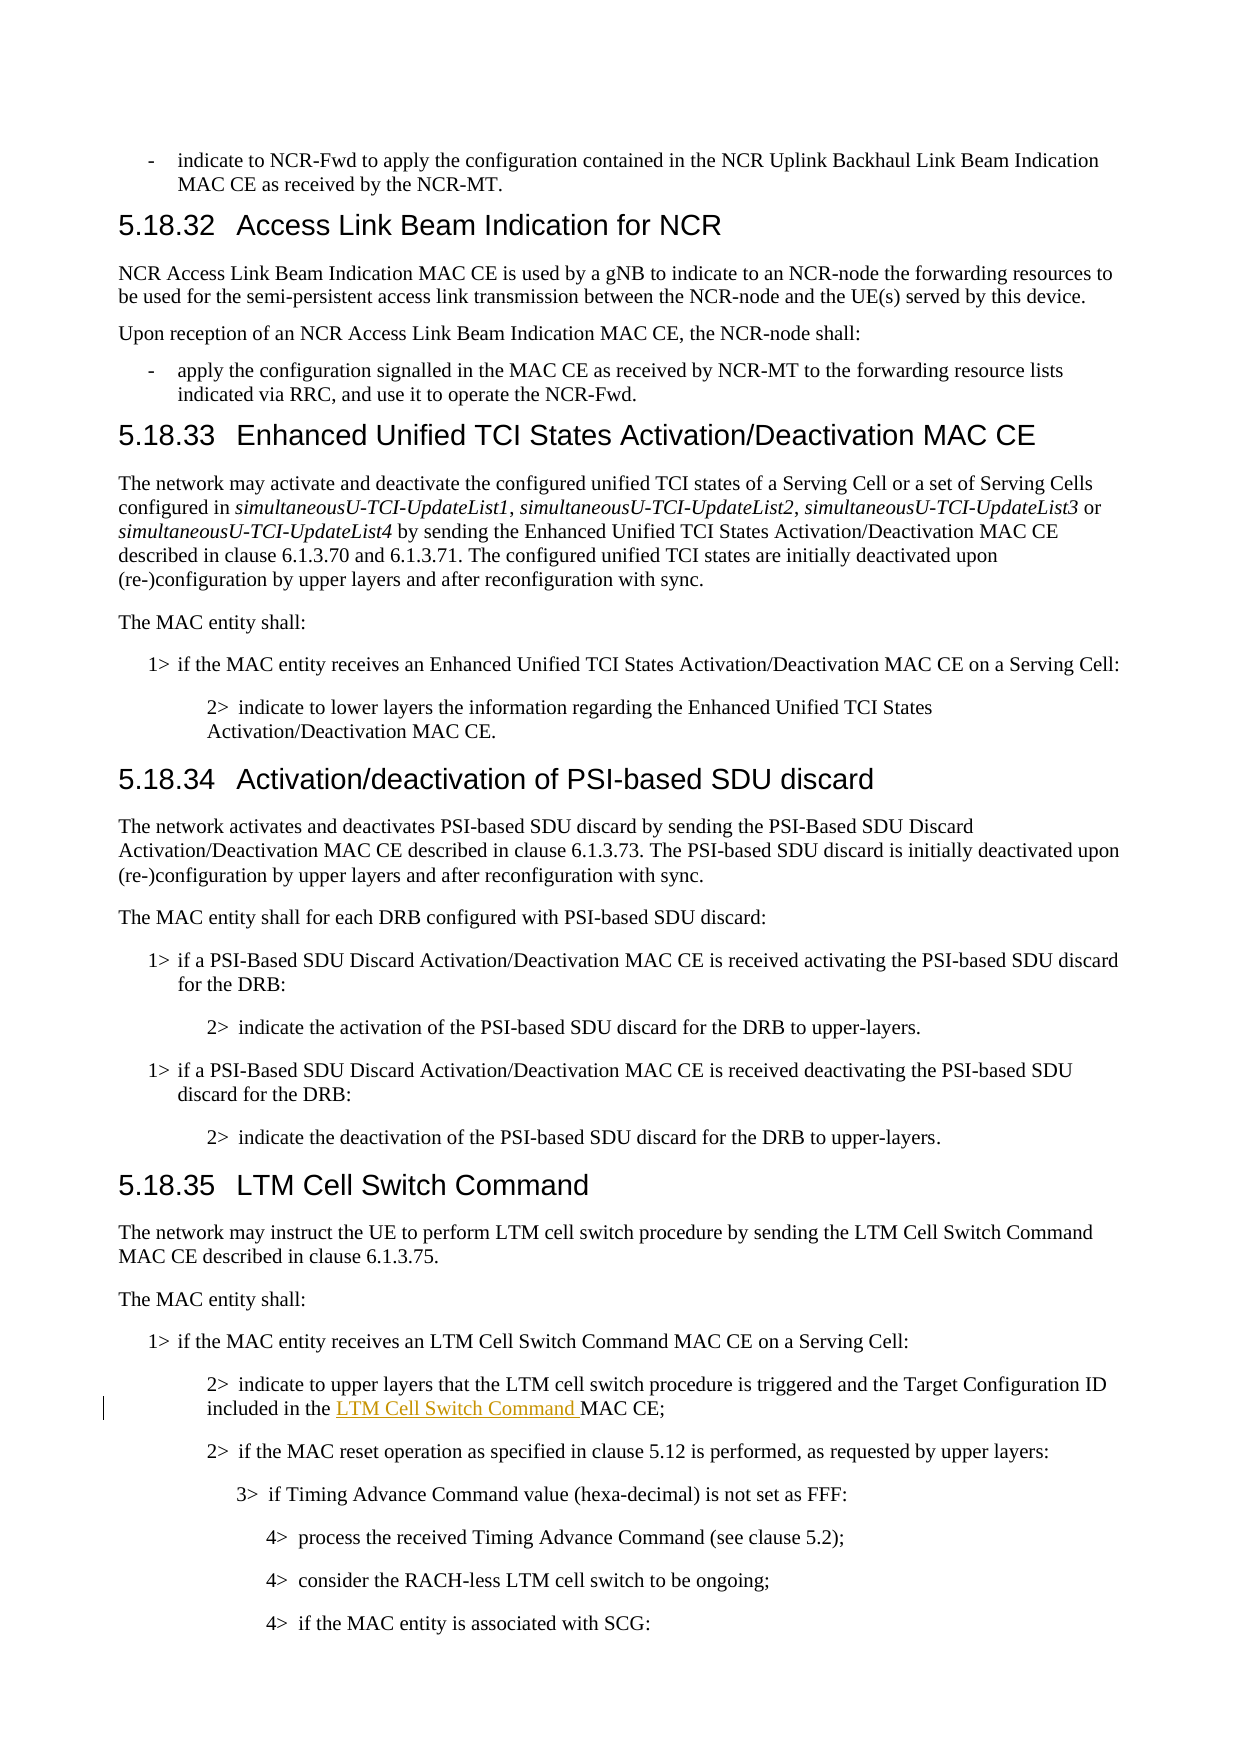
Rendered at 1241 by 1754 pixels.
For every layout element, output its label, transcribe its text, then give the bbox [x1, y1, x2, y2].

text 1> if the MAC entity receives an LTM Cell Switch Command MAC CE on a Serving Cell: [148, 1329, 1122, 1353]
text 2> indicate the deactivation of the PSI-based SDU discard for the DRB to upper-layers. [207, 1125, 1122, 1149]
text 3> if Timing Advance Command value (hexa-decimal) is not set as FFF: [236, 1482, 1122, 1506]
text - indicate to NCR-Fwd to apply the configuration contained in the NCR Uplink Backhaul Link Beam Indication MAC CE as received by the NCR-MT. [148, 147, 1122, 196]
text 1> if a PSI-Based SDU Discard Activation/Deactivation MAC CE is received activating the PSI-based SDU discard for the DRB: [148, 948, 1122, 996]
text Upon reception of an NCR Access Link Beam Indication MAC CE, the NCR-node shall: [118, 321, 1122, 345]
subtitle 5.18.33 Enhanced Unified TCI States Activation/Deactivation MAC CE [118, 418, 1122, 452]
text The MAC entity shall: [118, 1287, 1122, 1311]
text The network activates and deactivates PSI-based SDU discard by sending the PSI-Based SDU Discard Activation/Deactivation MAC CE described in clause 6.1.3.73. The PSI-based SDU discard is initially deactivated upon (re-)configuration by upper layers and after reconfiguration with sync. [118, 814, 1122, 887]
text 1> if a PSI-Based SDU Discard Activation/Deactivation MAC CE is received deactivating the PSI-based SDU discard for the DRB: [148, 1058, 1122, 1106]
text 2> indicate the activation of the PSI-based SDU discard for the DRB to upper-layers. [207, 1015, 1122, 1039]
text 4> if the MAC entity is associated with SCG: [266, 1610, 1122, 1634]
subtitle 5.18.32 Access Link Beam Indication for NCR [118, 208, 1122, 242]
text The network may activate and deactivate the configured unified TCI states of a Serving Cell or a set of Serving Cells configured in simultaneousU-TCI-UpdateList1, simultaneousU-TCI-UpdateList2, simultaneousU-TCI-UpdateList3 or simultaneousU-TCI-UpdateList4 by sending the Enhanced Unified TCI States Activation/Deactivation MAC CE described in clause 6.1.3.70 and 6.1.3.71. The configured unified TCI states are initially deactivated upon (re-)configuration by upper layers and after reconfiguration with sync. [118, 471, 1122, 591]
text 2> indicate to lower layers the information regarding the Enhanced Unified TCI States Activation/Deactivation MAC CE. [207, 695, 1122, 743]
subtitle 5.18.35 LTM Cell Switch Command [118, 1167, 1122, 1201]
text 1> if the MAC entity receives an Enhanced Unified TCI States Activation/Deactivation MAC CE on a Serving Cell: [148, 652, 1122, 676]
text NCR Access Link Beam Indication MAC CE is used by a gNB to indicate to an NCR-node the forwarding resources to be used for the semi-persistent access link transmission between the NCR-node and the UE(s) served by this device. [118, 260, 1122, 308]
text The MAC entity shall: [118, 609, 1122, 634]
subtitle 5.18.34 Activation/deactivation of PSI-based SDU discard [118, 762, 1122, 796]
text 4> process the received Timing Advance Command (see clause 5.2); [266, 1525, 1122, 1549]
text 4> consider the RACH-less LTM cell switch to be ongoing; [266, 1568, 1122, 1592]
text - apply the configuration signalled in the MAC CE as received by NCR-MT to the forwarding resource lists indicated via RRC, and use it to operate the NCR-Fwd. [148, 358, 1122, 406]
text The MAC entity shall for each DRB configured with PSI-based SDU discard: [118, 905, 1122, 929]
text 2> indicate to upper layers that the LTM cell switch procedure is triggered and the Target Configuration ID included in the MAC CE; [207, 1372, 1122, 1420]
text 2> if the MAC reset operation as specified in clause 5.12 is performed, as requested by upper layers: [207, 1439, 1122, 1463]
text The network may instruct the UE to perform LTM cell switch procedure by sending the LTM Cell Switch Command MAC CE described in clause 6.1.3.75. [118, 1220, 1122, 1268]
